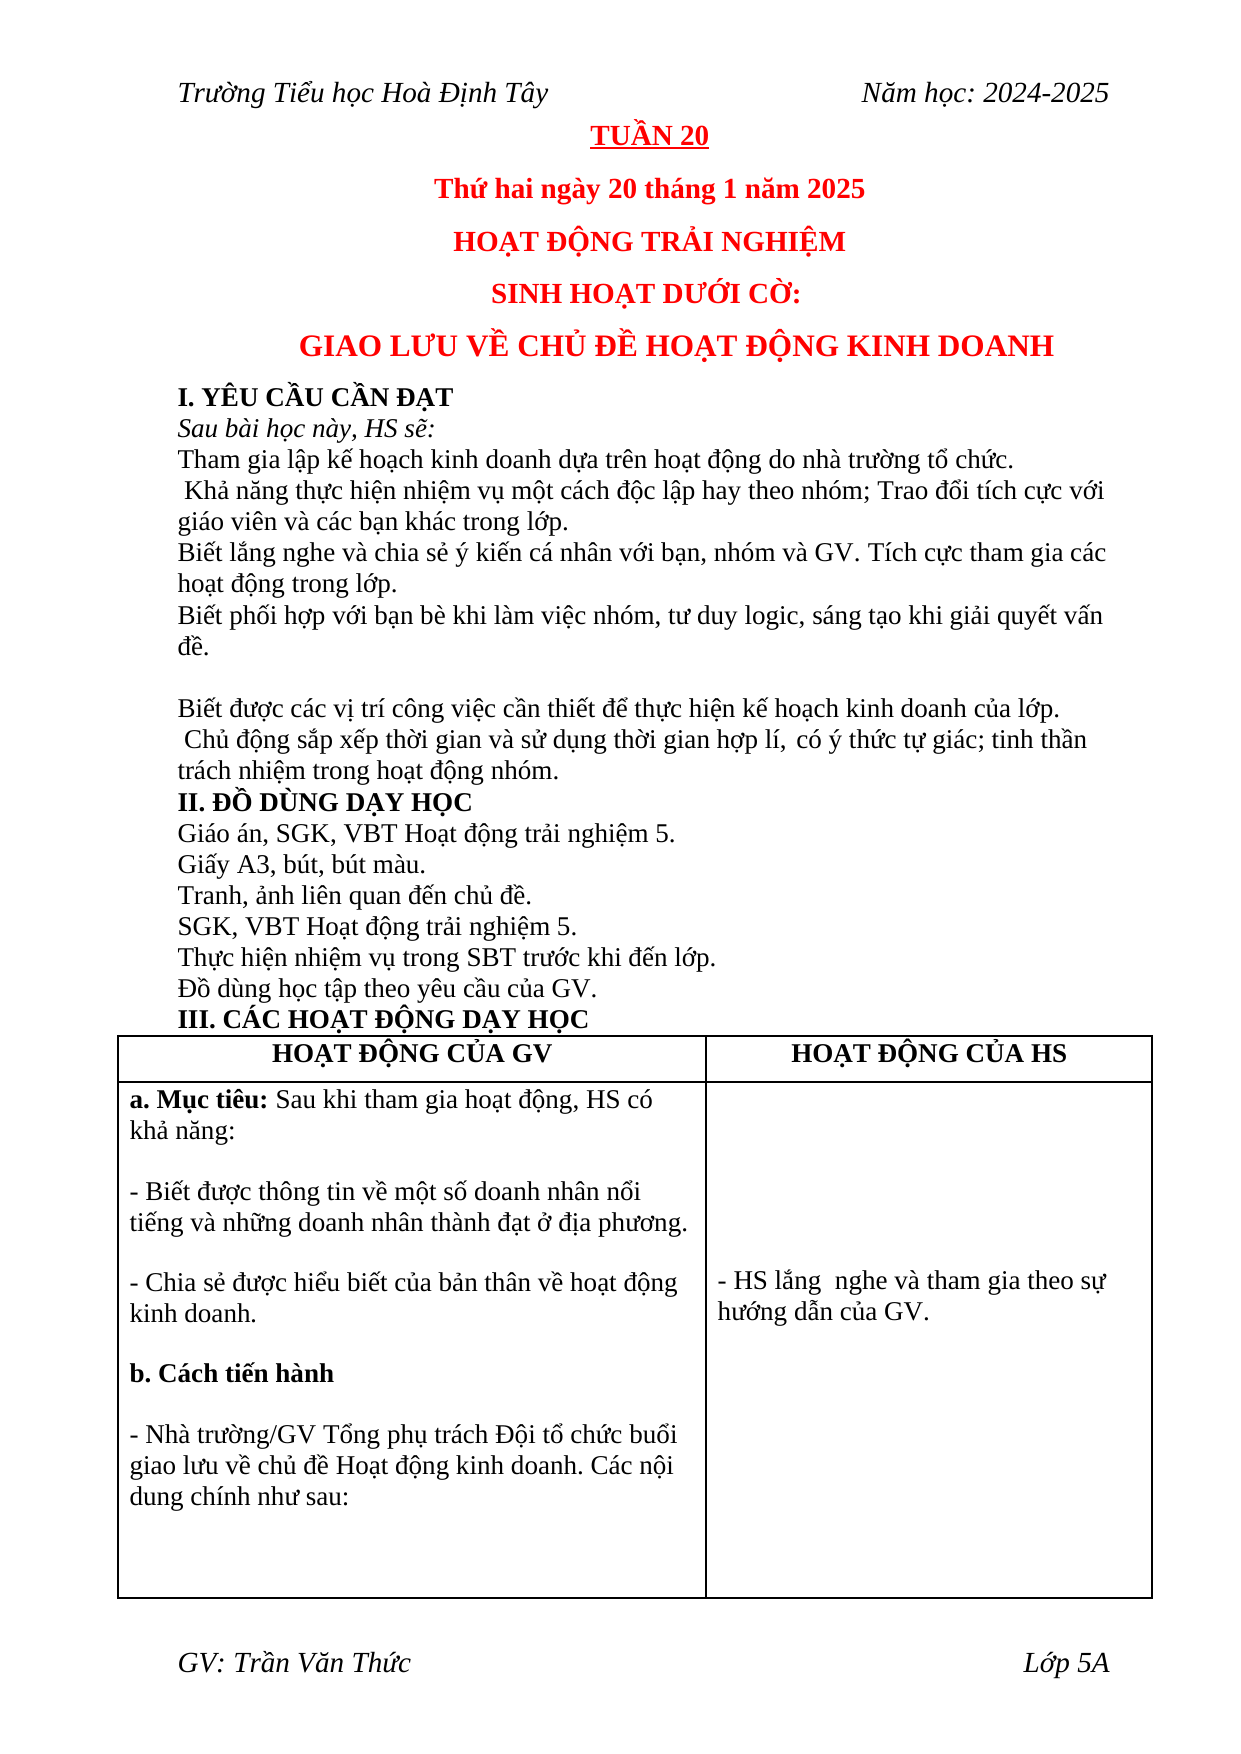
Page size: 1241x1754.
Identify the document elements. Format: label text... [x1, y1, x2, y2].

text Biết lắng nghe và chia sẻ ý kiến cá nhân với bạn, nhóm và GV. Tích cực tham gia các hoạt động trong lớp. [177, 536, 1122, 599]
text Thực hiện nhiệm vụ trong SBT trước khi đến lớp. [177, 941, 1122, 972]
text SGK, VBT Hoạt động trải nghiệm 5. [177, 910, 1122, 941]
text SINH HOẠT DƯỚI CỜ: [177, 277, 1176, 310]
text GIAO LƯU VỀ CHỦ ĐỀ HOẠT ĐỘNG KINH DOANH [177, 327, 1176, 363]
text Giấy A3, bút, bút màu. [177, 848, 1122, 879]
text Sau bài học này, HS sẽ: [177, 412, 1122, 443]
text III. CÁC HOẠT ĐỘNG DẠY HỌC [177, 1004, 1122, 1035]
text Tranh, ảnh liên quan đến chủ đề. [177, 879, 1122, 910]
text Chủ động sắp xếp thời gian và sử dụng thời gian hợp lí, có ý thức tự giác; tinh thần trách nhiệm trong hoạt động nhóm. [177, 723, 1122, 786]
text Thứ hai ngày 20 tháng 1 năm 2025 [177, 171, 1122, 204]
text Đồ dùng học tập theo yêu cầu của GV. [177, 972, 1122, 1004]
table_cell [119, 1083, 705, 1597]
text Tham gia lập kế hoạch kinh doanh dựa trên hoạt động do nhà trường tổ chức. [177, 443, 1122, 474]
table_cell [707, 1083, 1151, 1597]
text Giáo án, SGK, VBT Hoạt động trải nghiệm 5. [177, 817, 1122, 848]
text II. ĐỒ DÙNG DẠY HỌC [177, 786, 1122, 817]
text Khả năng thực hiện nhiệm vụ một cách độc lập hay theo nhóm; Trao đổi tích cực với giáo viên và các bạn khác trong lớp. [177, 474, 1122, 536]
table_header HOẠT ĐỘNG CỦA HS [707, 1037, 1151, 1081]
text Biết được các vị trí công việc cần thiết để thực hiện kế hoạch kinh doanh của lớp. [177, 692, 1122, 723]
text TUẦN 20 [177, 118, 1122, 152]
text Biết phối hợp với bạn bè khi làm việc nhóm, tư duy logic, sáng tạo khi giải quyết vấn đề. [177, 599, 1122, 661]
table_header HOẠT ĐỘNG CỦA GV [119, 1037, 705, 1081]
text I. YÊU CẦU CẦN ĐẠT [177, 381, 1122, 412]
text HOẠT ĐỘNG TRẢI NGHIỆM [177, 224, 1122, 257]
